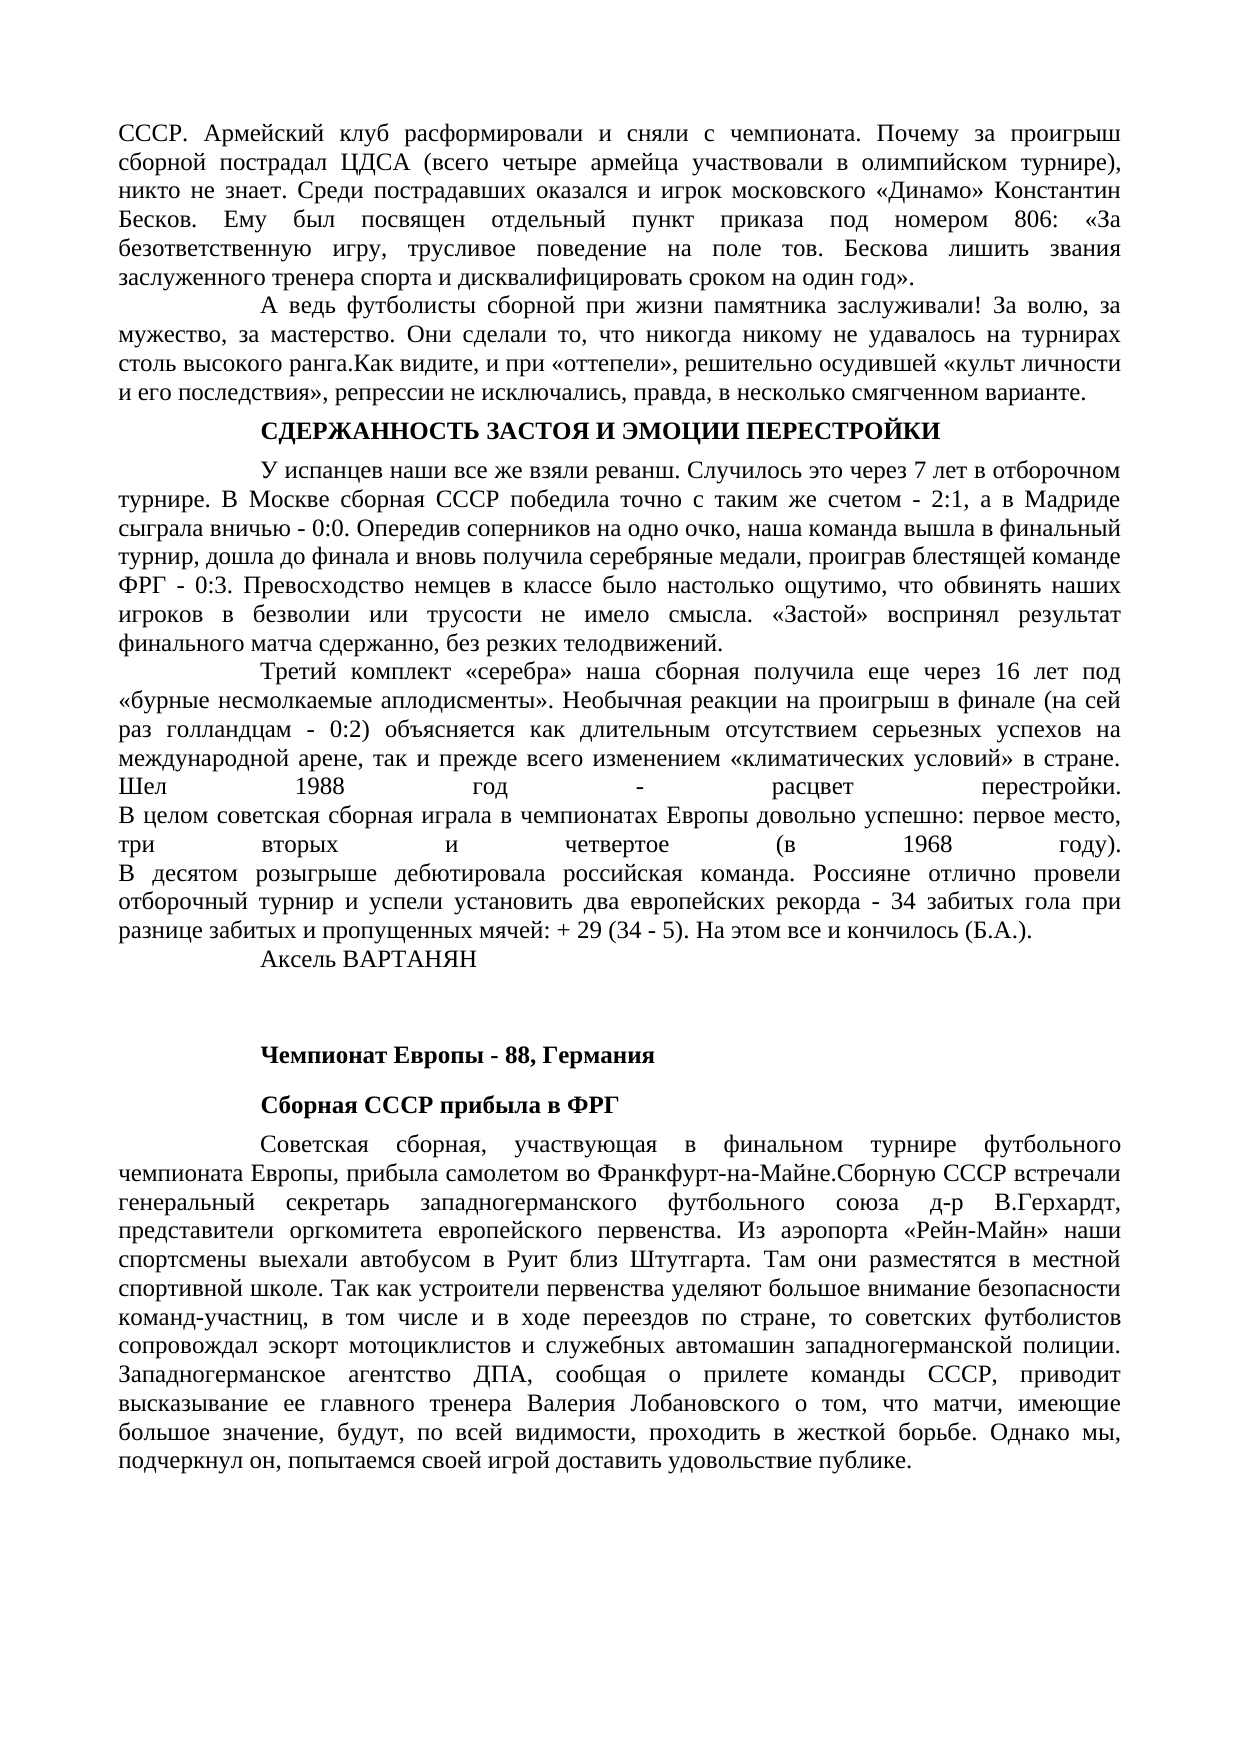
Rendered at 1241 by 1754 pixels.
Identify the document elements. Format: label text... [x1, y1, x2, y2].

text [118, 118, 1122, 291]
text Советская сборная, участвующая в финальном турнире футбольного чемпионата Европы, прибыла самолетом во Франкфурт-на-Майне.Сборную СССР встречали генеральный секретарь западногерманского футбольного союза д-р В.Герхардт, представители оргкомитета европейского первенства. Из аэропорта «Рейн-Майн» наши спортсмены выехали автобусом в Руит близ Штутгарта. Там они разместятся в местной спортивной школе. Так как устроители первенства уделяют большое внимание безопасности команд-участниц, в том числе и в ходе переездов по стране, то советских футболистов сопровождал эскорт мотоциклистов и служебных автомашин западногерманской полиции. Западногерманское агентство ДПА, сообщая о прилете команды СССР, приводит высказывание ее главного тренера Валерия Лобановского о том, что матчи, имеющие большое значение, будут, по всей видимости, проходить в жесткой борьбе. Однако мы, подчеркнул он, попытаемся своей игрой доставить удовольствие публике. [118, 1129, 1122, 1474]
text У испанцев наши все же взяли реванш. Случилось это через 7 лет в отборочном турнире. В Москве сборная СССР победила точно с таким же счетом - 2:1, а в Мадриде сыграла вничью - 0:0. Опередив соперников на одно очко, наша команда вышла в финальный турнир, дошла до финала и вновь получила серебряные медали, проиграв блестящей команде ФРГ - 0:3. Превосходство немцев в классе было настолько ощутимо, что обвинять наших игроков в безволии или трусости не имело смысла. «Застой» воспринял результат финального матча сдержанно, без резких телодвижений. [118, 455, 1122, 656]
text СДЕРЖАННОСТЬ ЗАСТОЯ И ЭМОЦИИ ПЕРЕСТРОЙКИ [118, 416, 1122, 445]
text Аксель ВАРТАНЯН [118, 944, 1122, 973]
text Сборная СССР прибыла в ФРГ [118, 1090, 1122, 1119]
text А ведь футболисты сборной при жизни памятника заслуживали! За волю, за мужество, за мастерство. Они сделали то, что никогда никому не удавалось на турнирах столь высокого ранга.Как видите, и при «оттепели», решительно осудившей «культ личности и его последствия», репрессии не исключались, правда, в несколько смягченном варианте. [118, 291, 1122, 406]
text Третий комплект «серебра» наша сборная получила еще через 16 лет под «бурные несмолкаемые аплодисменты». Необычная реакции на проигрыш в финале (на сей раз голландцам - 0:2) объясняется как длительным отсутствием серьезных успехов на международной арене, так и прежде всего изменением «климатических условий» в стране. Шел 1988 год - расцвет перестройки. В целом советская сборная играла в чемпионатах Европы довольно успешно: первое место, три вторых и четвертое (в 1968 году). В десятом розыгрыше дебютировала российская команда. Россияне отлично провели отборочный турнир и успели установить два европейских рекорда - 34 забитых гола при разнице забитых и пропущенных мячей: + 29 (34 - 5). На этом все и кончилось (Б.А.). [118, 656, 1122, 944]
text Чемпионат Европы - 88, Германия [118, 1041, 1122, 1069]
